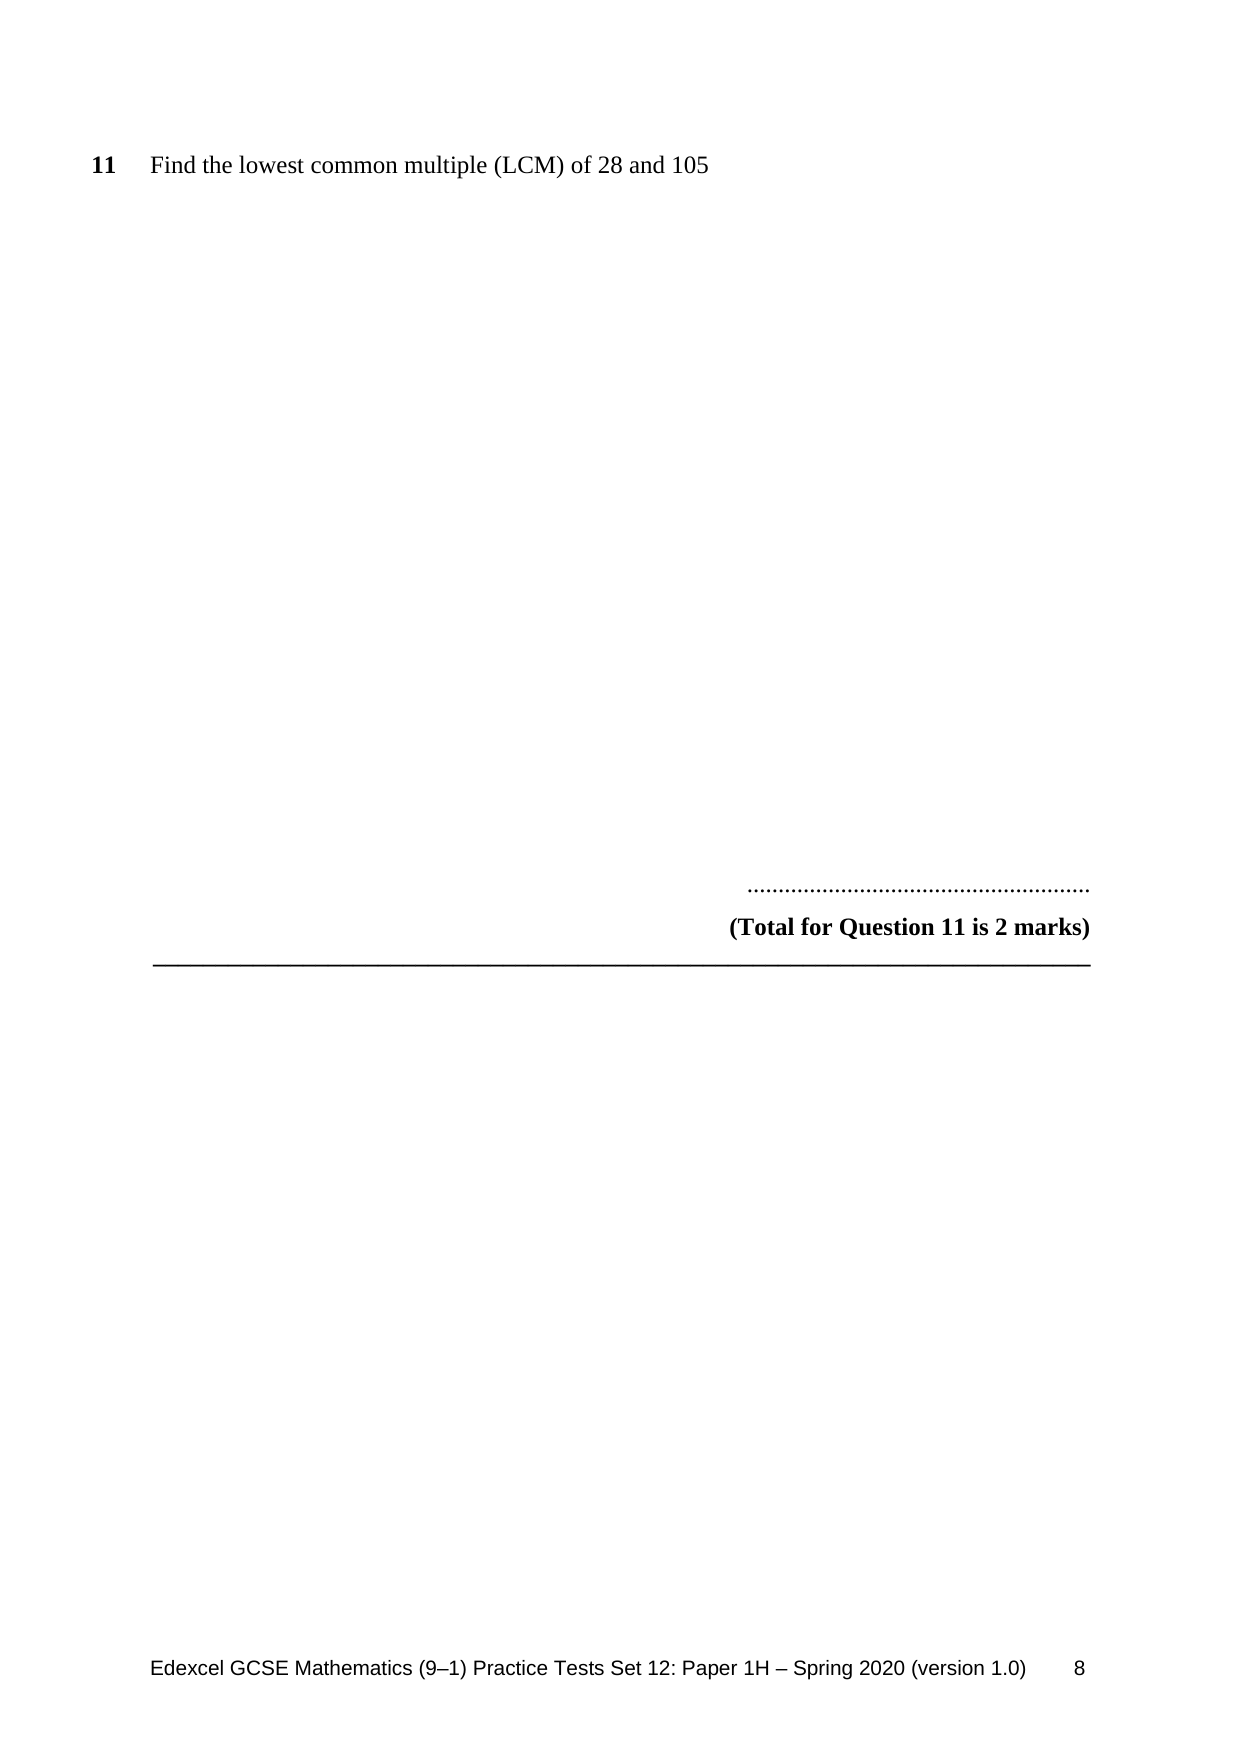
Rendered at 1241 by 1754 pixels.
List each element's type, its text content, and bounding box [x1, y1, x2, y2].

text ....................................................... [150, 869, 1090, 897]
text ___________________________________________________________________________ [150, 941, 1090, 969]
text (Total for Question 11 is 2 marks) [150, 912, 1090, 941]
text 11 Find the lowest common multiple (LCM) of 28 and 105 [91, 150, 1090, 179]
